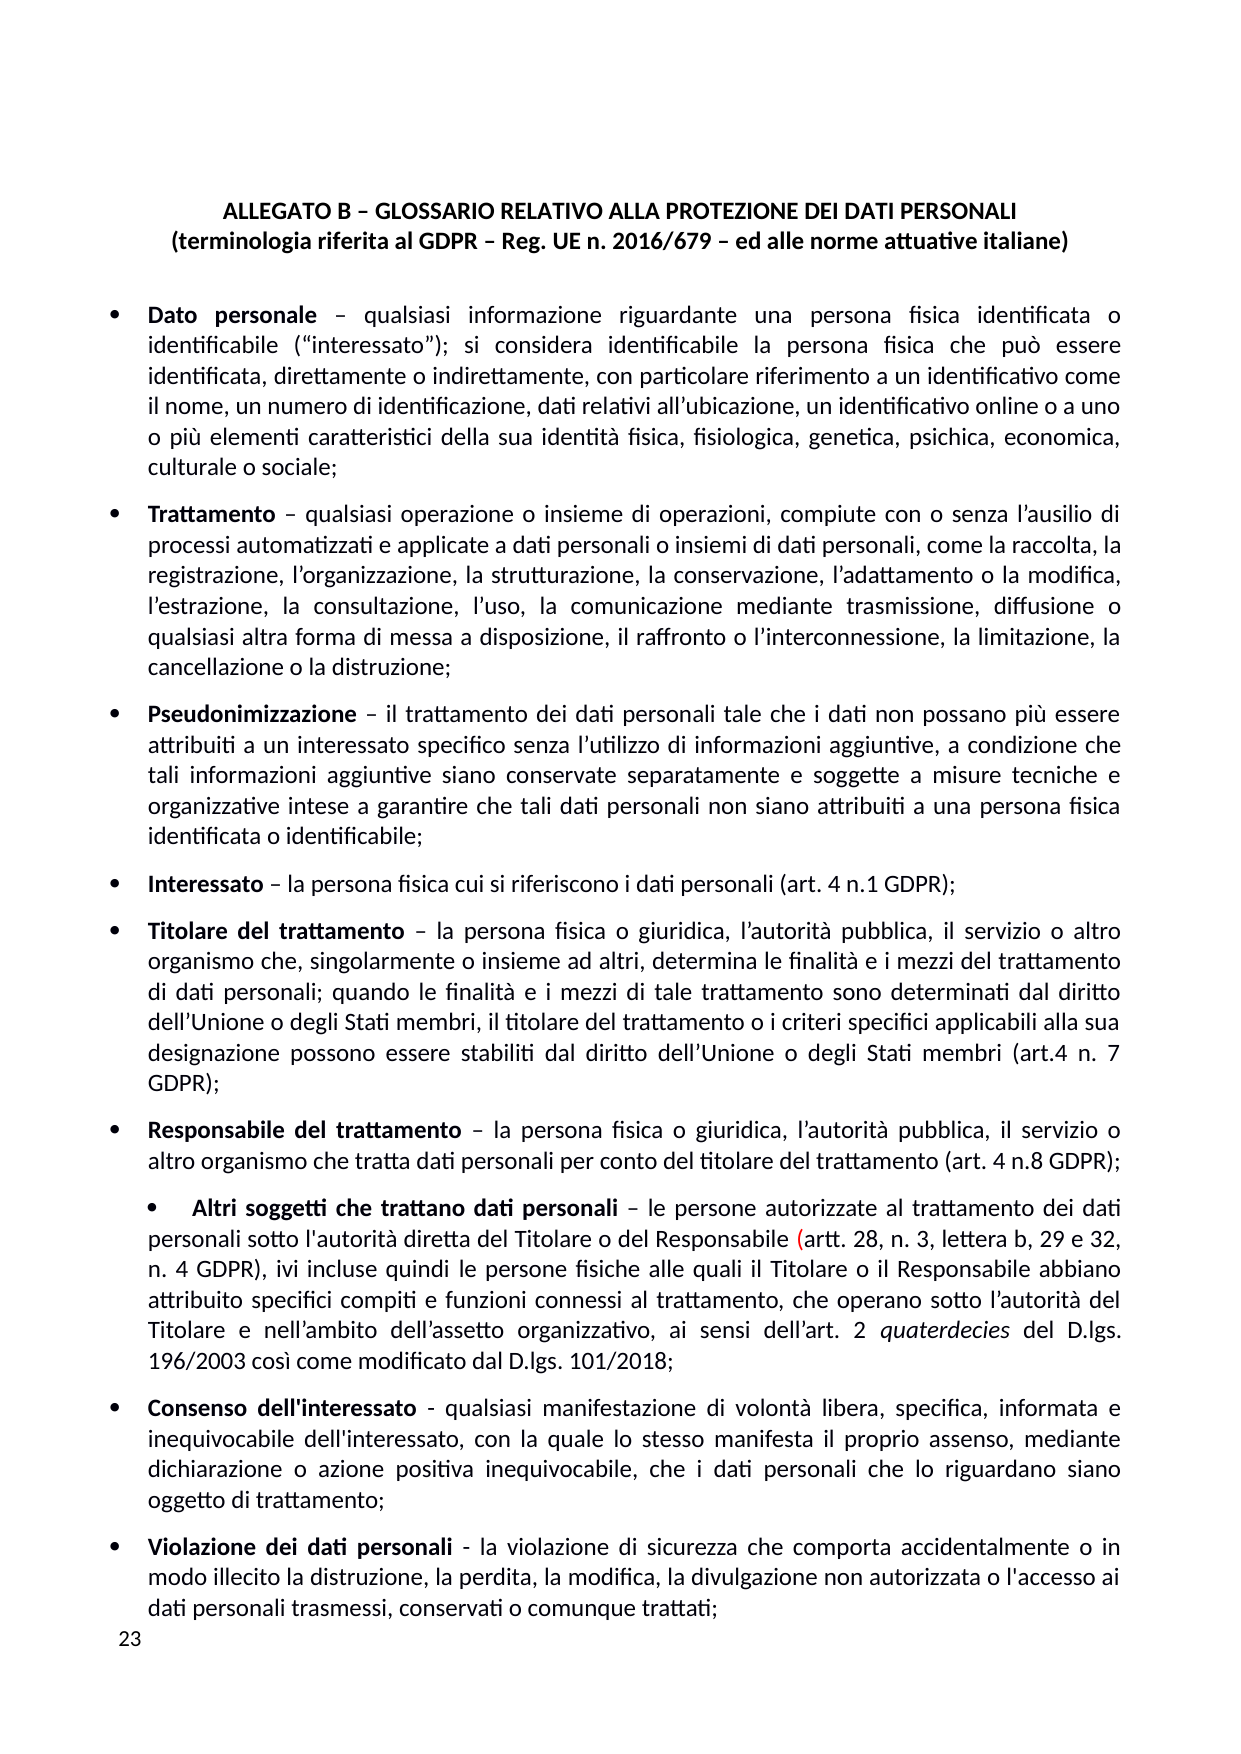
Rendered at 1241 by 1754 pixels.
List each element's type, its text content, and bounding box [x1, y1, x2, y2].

list Pseudonimizzazione – il trattamento dei dati personali tale che i dati non possano più essere attribuiti a un interessato specifico senza l’utilizzo di informazioni aggiuntive, a condizione che tali informazioni aggiuntive siano conservate separatamente e soggette a misure tecniche e organizzative intese a garantire che tali dati personali non siano attribuiti a una persona fisica identificata o identificabile; [110, 698, 1122, 851]
list Altri soggetti che trattano dati personali – le persone autorizzate al trattamento dei dati personali sotto l'autorità diretta del Titolare o del Responsabile (artt. 28, n. 3, lettera b, 29 e 32, n. 4 GDPR), ivi incluse quindi le persone fisiche alle quali il Titolare o il Responsabile abbiano attribuito specifici compiti e funzioni connessi al trattamento, che operano sotto l’autorità del Titolare e nell’ambito dell’assetto organizzativo, ai sensi dell’art. 2 quaterdecies del D.lgs. 196/2003 così come modificato dal D.lgs. 101/2018; [148, 1192, 1122, 1376]
text ALLEGATO B – GLOSSARIO RELATIVO ALLA PROTEZIONE DEI DATI PERSONALI [118, 195, 1122, 225]
list Trattamento – qualsiasi operazione o insieme di operazioni, compiute con o senza l’ausilio di processi automatizzati e applicate a dati personali o insiemi di dati personali, come la raccolta, la registrazione, l’organizzazione, la strutturazione, la conservazione, l’adattamento o la modifica, l’estrazione, la consultazione, l’uso, la comunicazione mediante trasmissione, diffusione o qualsiasi altra forma di messa a disposizione, il raffronto o l’interconnessione, la limitazione, la cancellazione o la distruzione; [110, 499, 1122, 682]
list Interessato – la persona fisica cui si riferiscono i dati personali (art. 4 n.1 GDPR); [110, 868, 1122, 898]
list Dato personale – qualsiasi informazione riguardante una persona fisica identificata o identificabile (“interessato”); si considera identificabile la persona fisica che può essere identificata, direttamente o indirettamente, con particolare riferimento a un identificativo come il nome, un numero di identificazione, dati relativi all’ubicazione, un identificativo online o a uno o più elementi caratteristici della sua identità fisica, fisiologica, genetica, psichica, economica, culturale o sociale; [110, 299, 1122, 482]
text (terminologia riferita al GDPR – Reg. UE n. 2016/679 – ed alle norme attuative italiane) [118, 225, 1122, 256]
list Violazione dei dati personali - la violazione di sicurezza che comporta accidentalmente o in modo illecito la distruzione, la perdita, la modifica, la divulgazione non autorizzata o l'accesso ai dati personali trasmessi, conservati o comunque trattati; [110, 1531, 1122, 1622]
list Titolare del trattamento – la persona fisica o giuridica, l’autorità pubblica, il servizio o altro organismo che, singolarmente o insieme ad altri, determina le finalità e i mezzi del trattamento di dati personali; quando le finalità e i mezzi di tale trattamento sono determinati dal diritto dell’Unione o degli Stati membri, il titolare del trattamento o i criteri specifici applicabili alla sua designazione possono essere stabiliti dal diritto dell’Unione o degli Stati membri (art.4 n. 7 GDPR); [110, 915, 1122, 1098]
list Consenso dell'interessato - qualsiasi manifestazione di volontà libera, specifica, informata e inequivocabile dell'interessato, con la quale lo stesso manifesta il proprio assenso, mediante dichiarazione o azione positiva inequivocabile, che i dati personali che lo riguardano siano oggetto di trattamento; [110, 1392, 1122, 1514]
list Responsabile del trattamento – la persona fisica o giuridica, l’autorità pubblica, il servizio o altro organismo che tratta dati personali per conto del titolare del trattamento (art. 4 n.8 GDPR); [110, 1115, 1122, 1176]
